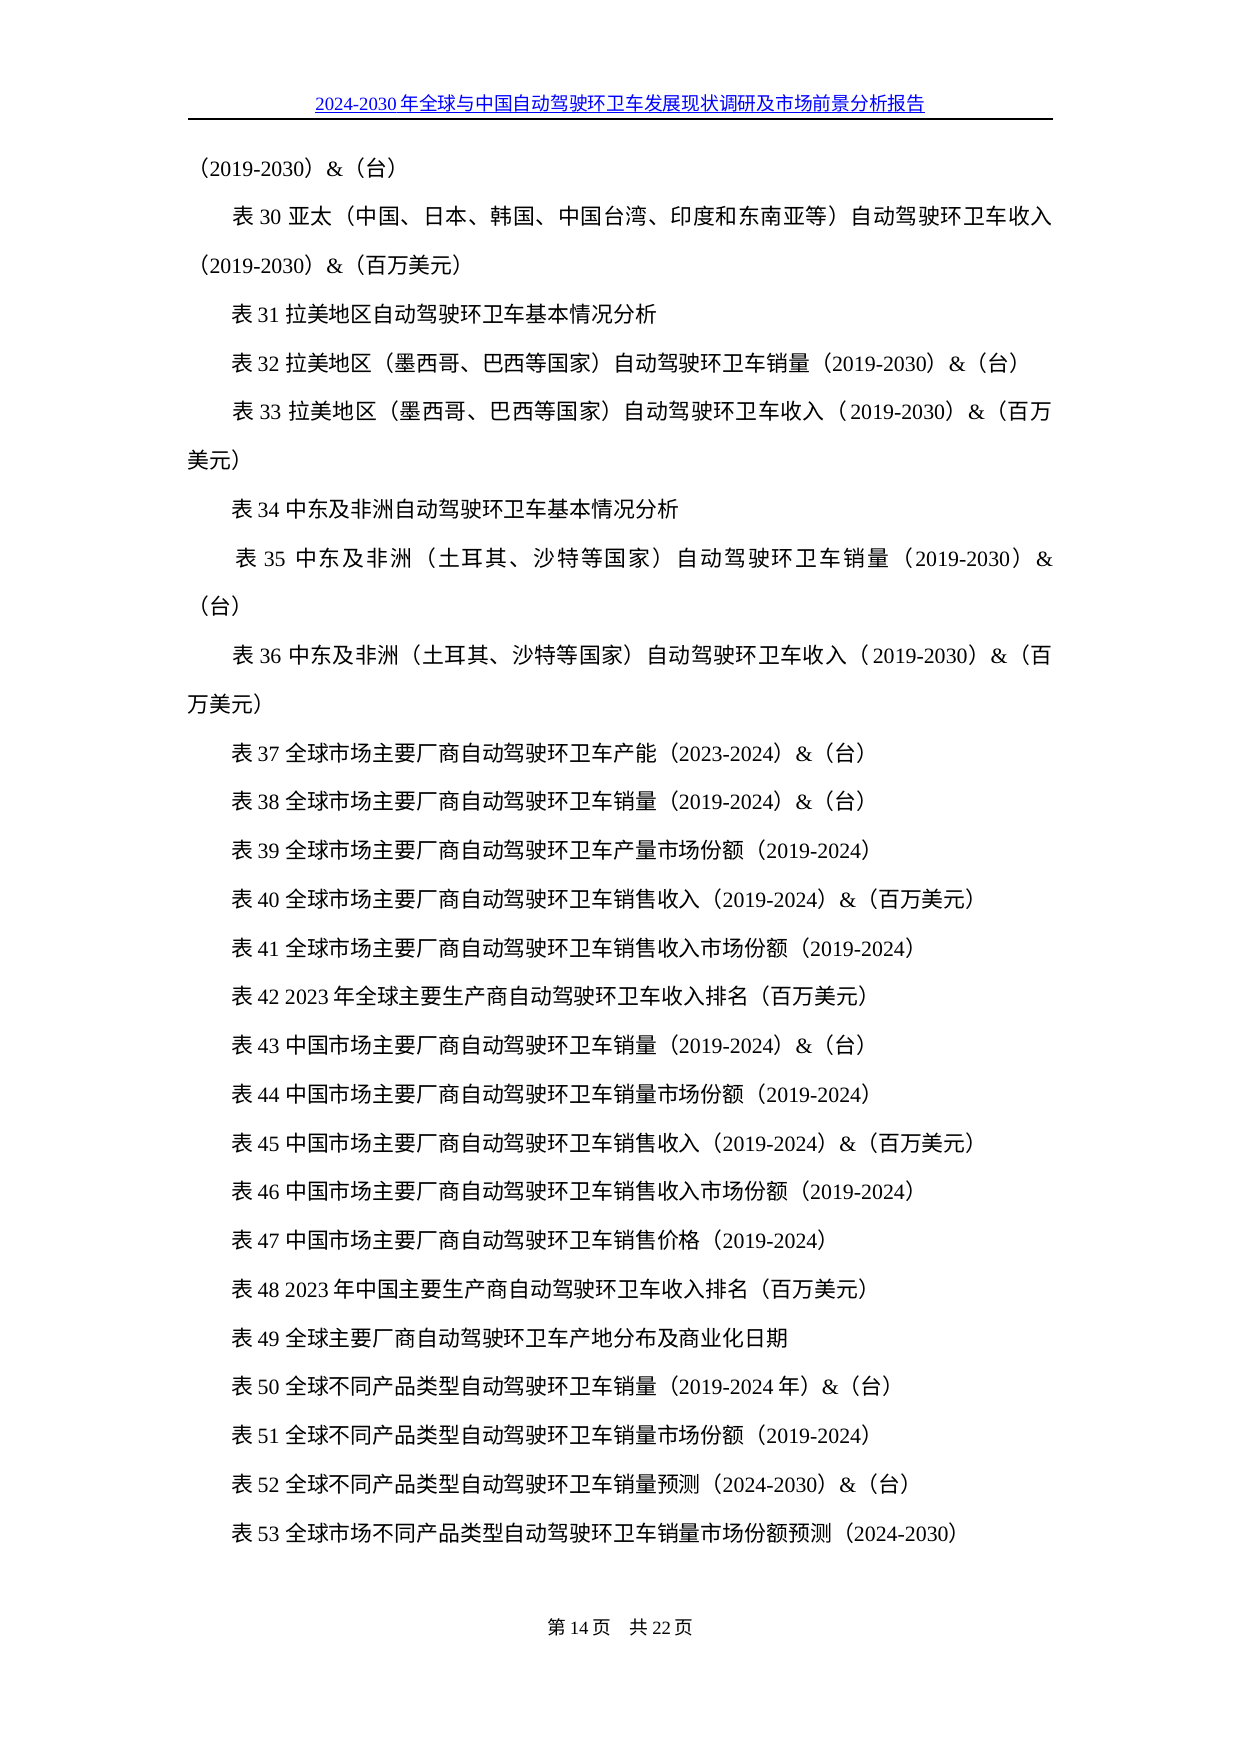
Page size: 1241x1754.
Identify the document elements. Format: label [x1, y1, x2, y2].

text [187, 150, 1053, 1548]
